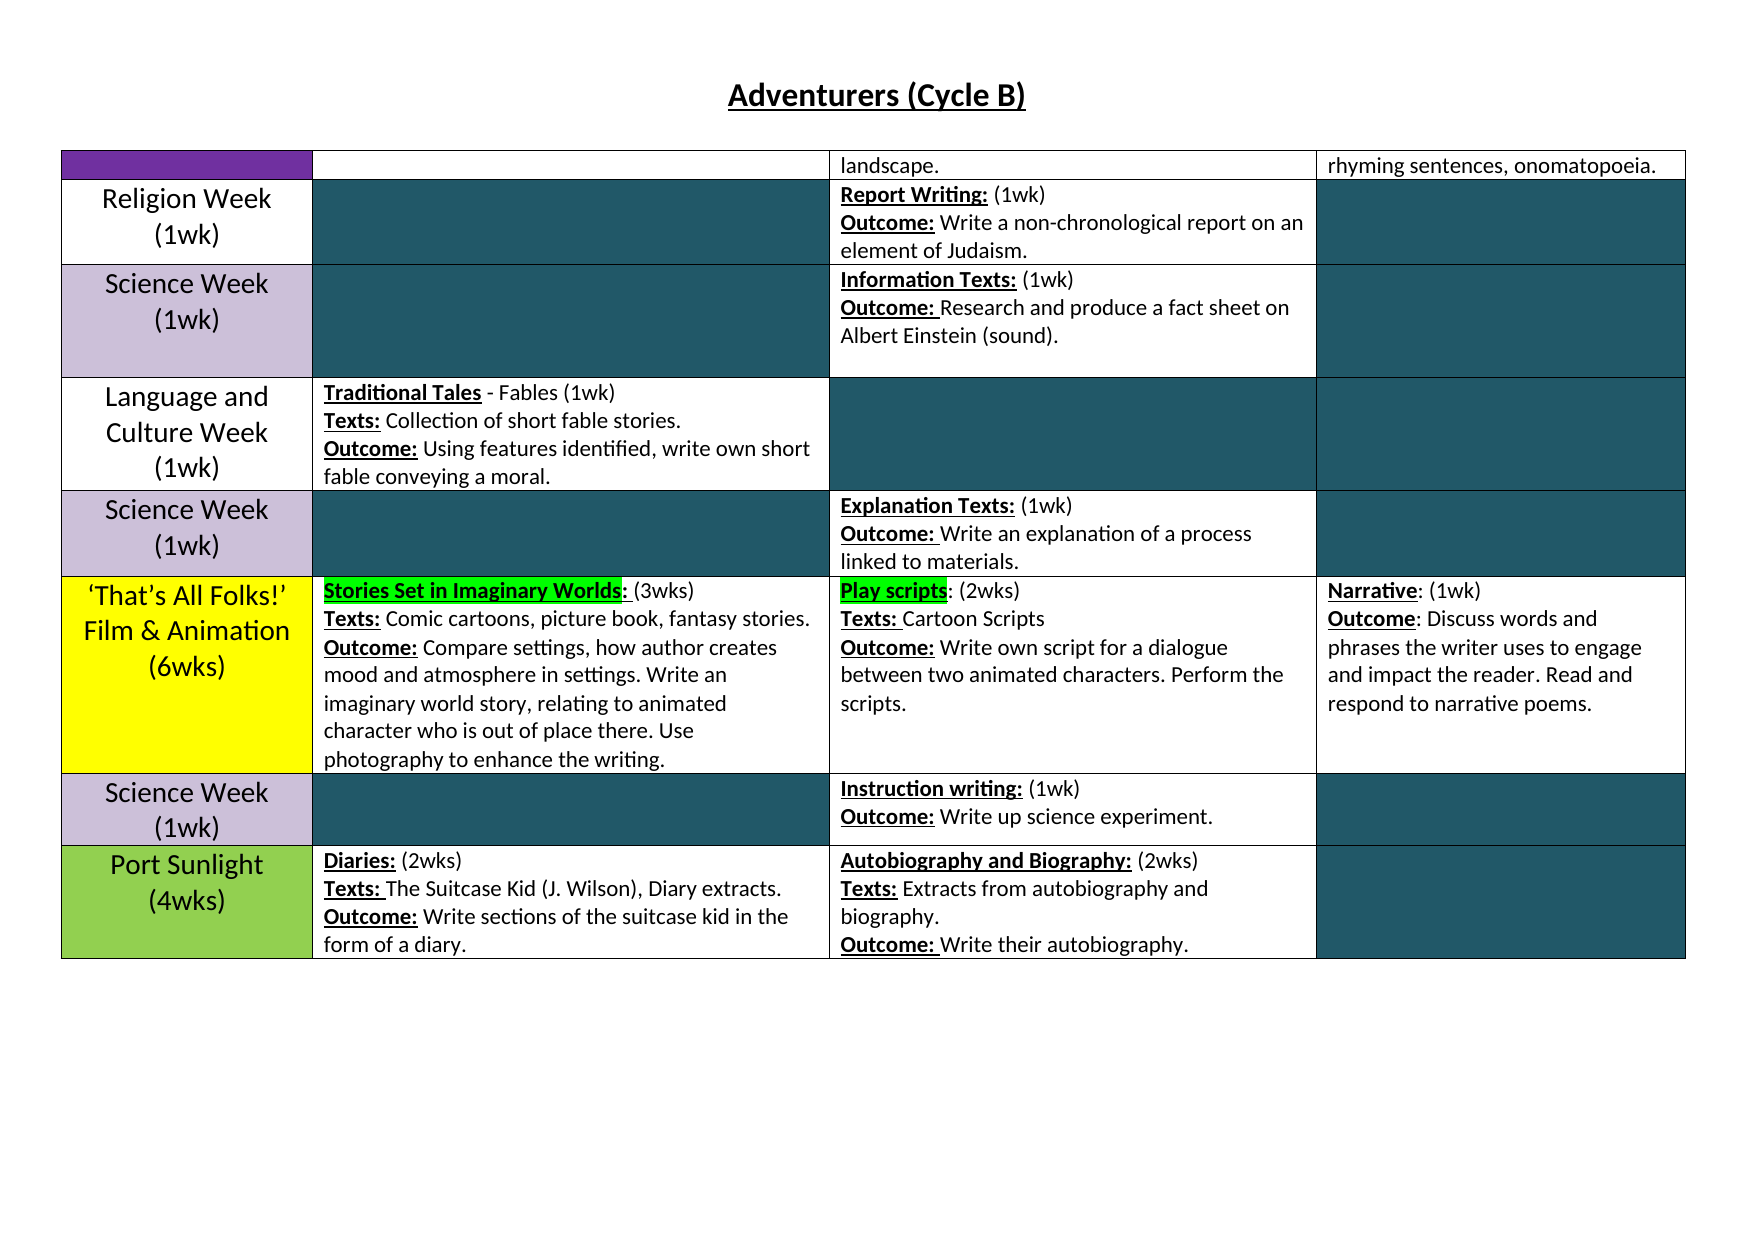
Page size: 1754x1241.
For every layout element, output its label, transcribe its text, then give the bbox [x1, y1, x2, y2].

table_cell Instruction writing: (1wk) Outcome: Write up science experiment. [830, 774, 1316, 845]
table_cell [1317, 151, 1685, 179]
table_cell Report Writing: (1wk) Outcome: Write a non-chronological report on an element of Judaism. [830, 180, 1316, 264]
table_cell [1317, 774, 1685, 845]
table_cell ‘That’s All Folks!’ Film & Animation (6wks) [62, 577, 312, 773]
table_cell Diaries: (2wks) Texts: The Suitcase Kid (J. Wilson), Diary extracts. Outcome: Write sections of the suitcase kid in the form of a diary. [313, 846, 829, 958]
table_cell [313, 180, 829, 264]
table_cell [62, 151, 312, 179]
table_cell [830, 151, 1316, 179]
table_cell [1317, 265, 1685, 377]
table_cell Explanation Texts: (1wk) Outcome: Write an explanation of a process linked to materials. [830, 491, 1316, 576]
table_cell Language and Culture Week (1wk) [62, 378, 312, 490]
table_cell Science Week (1wk) [62, 265, 312, 377]
table_cell Play scripts: (2wks) Texts: Cartoon Scripts Outcome: Write own script for a dialogue between two animated characters. Perform the scripts. [830, 577, 1316, 773]
table_cell [1317, 846, 1685, 958]
table_cell Stories Set in Imaginary Worlds: (3wks) Texts: Comic cartoons, picture book, fantasy stories. Outcome: Compare settings, how author creates mood and atmosphere in settings. Write an imaginary world story, relating to animated character who is out of place there. Use photography to enhance the writing. [313, 577, 829, 773]
table_cell Information Texts: (1wk) Outcome: Research and produce a fact sheet on Albert Einstein (sound). [830, 265, 1316, 377]
table_cell [1317, 378, 1685, 490]
table_cell [313, 774, 829, 845]
table_cell Science Week (1wk) [62, 491, 312, 576]
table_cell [313, 151, 829, 179]
table_cell Port Sunlight (4wks) [62, 846, 312, 958]
table_cell Religion Week (1wk) [62, 180, 312, 264]
table_cell [1317, 180, 1685, 264]
table_cell [830, 378, 1316, 490]
table_cell Traditional Tales - Fables (1wk) Texts: Collection of short fable stories. Outcome: Using features identified, write own short fable conveying a moral. [313, 378, 829, 490]
table_cell [313, 491, 829, 576]
table_cell [313, 265, 829, 377]
table_cell Autobiography and Biography: (2wks) Texts: Extracts from autobiography and biography. Outcome: Write their autobiography. [830, 846, 1316, 958]
table_cell Narrative: (1wk) Outcome: Discuss words and phrases the writer uses to engage and impact the reader. Read and respond to narrative poems. [1317, 577, 1685, 773]
table_cell [1317, 491, 1685, 576]
table_cell Science Week (1wk) [62, 774, 312, 845]
